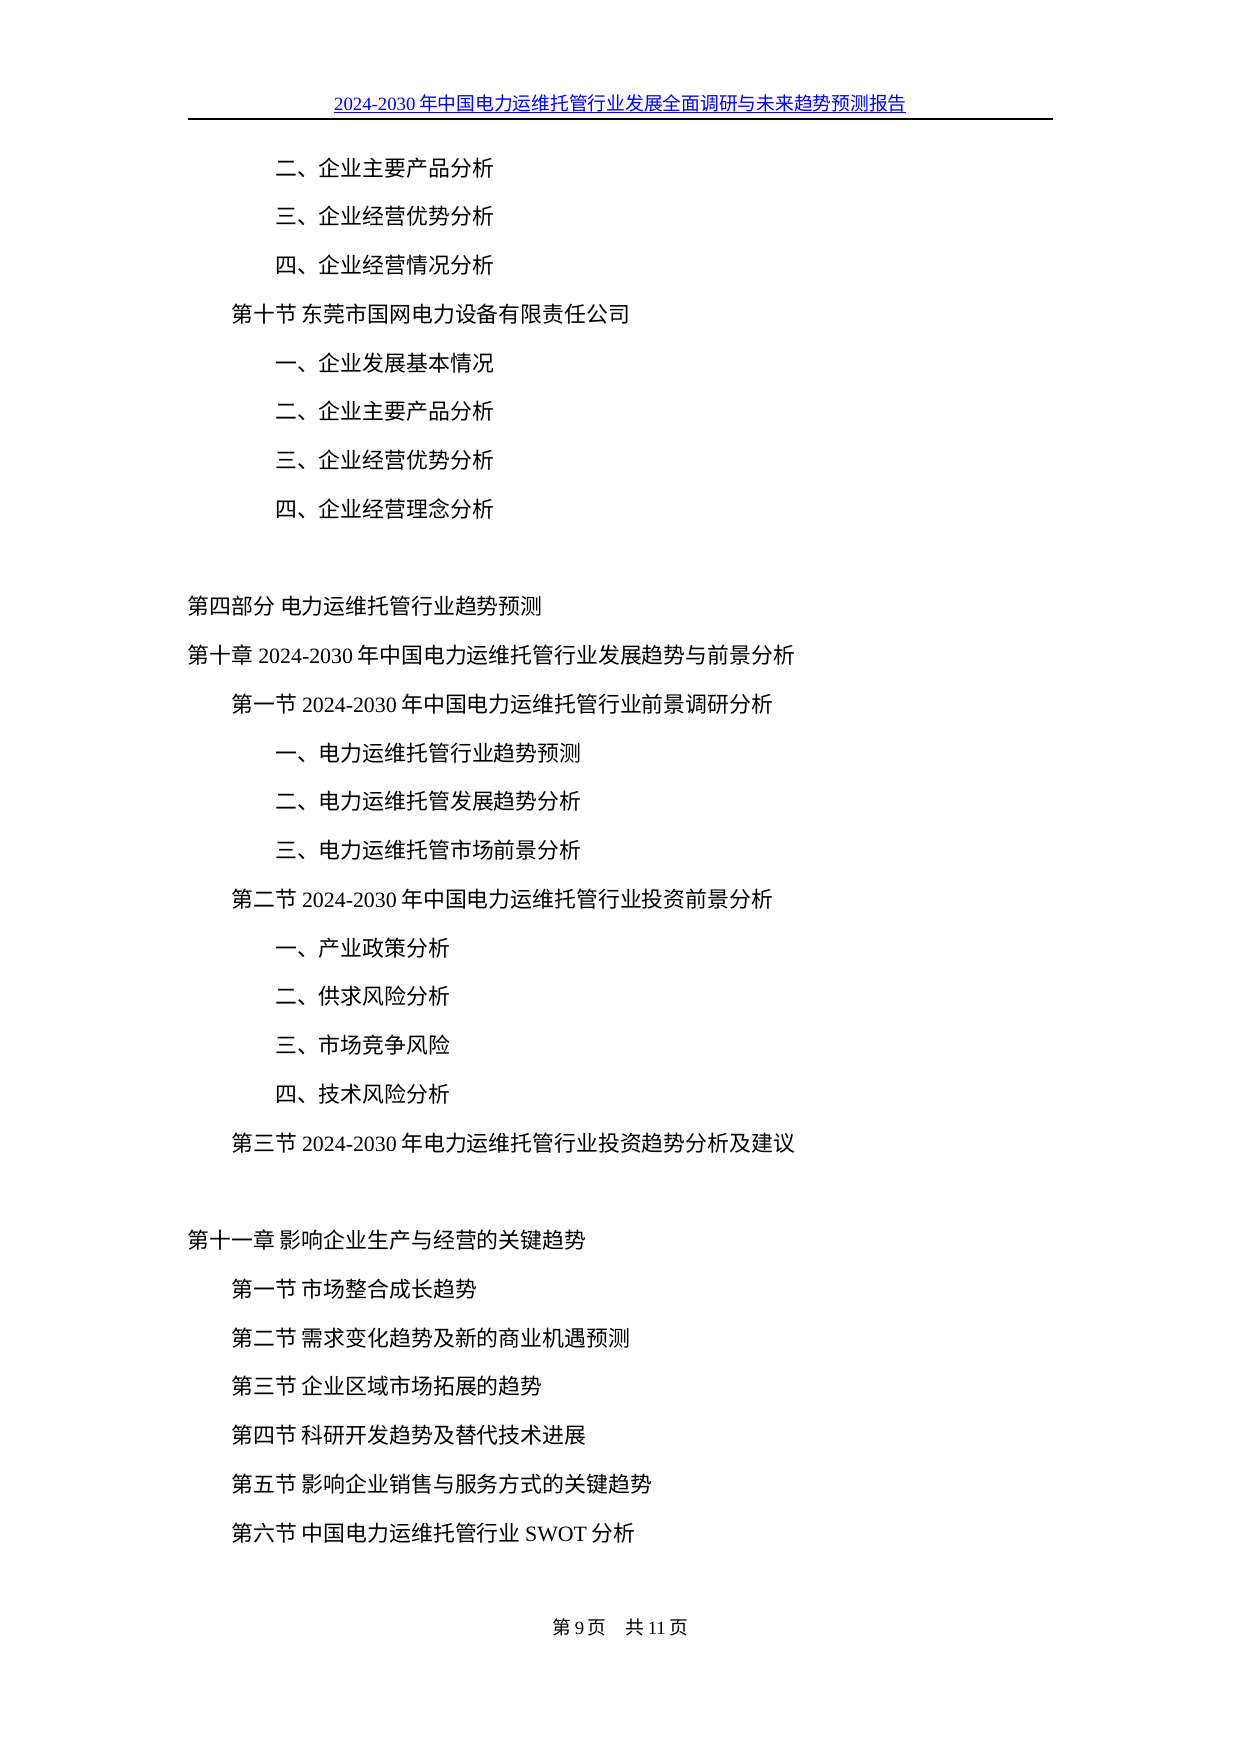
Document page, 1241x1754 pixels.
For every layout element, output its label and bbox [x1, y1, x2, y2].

text [187, 150, 1053, 1548]
